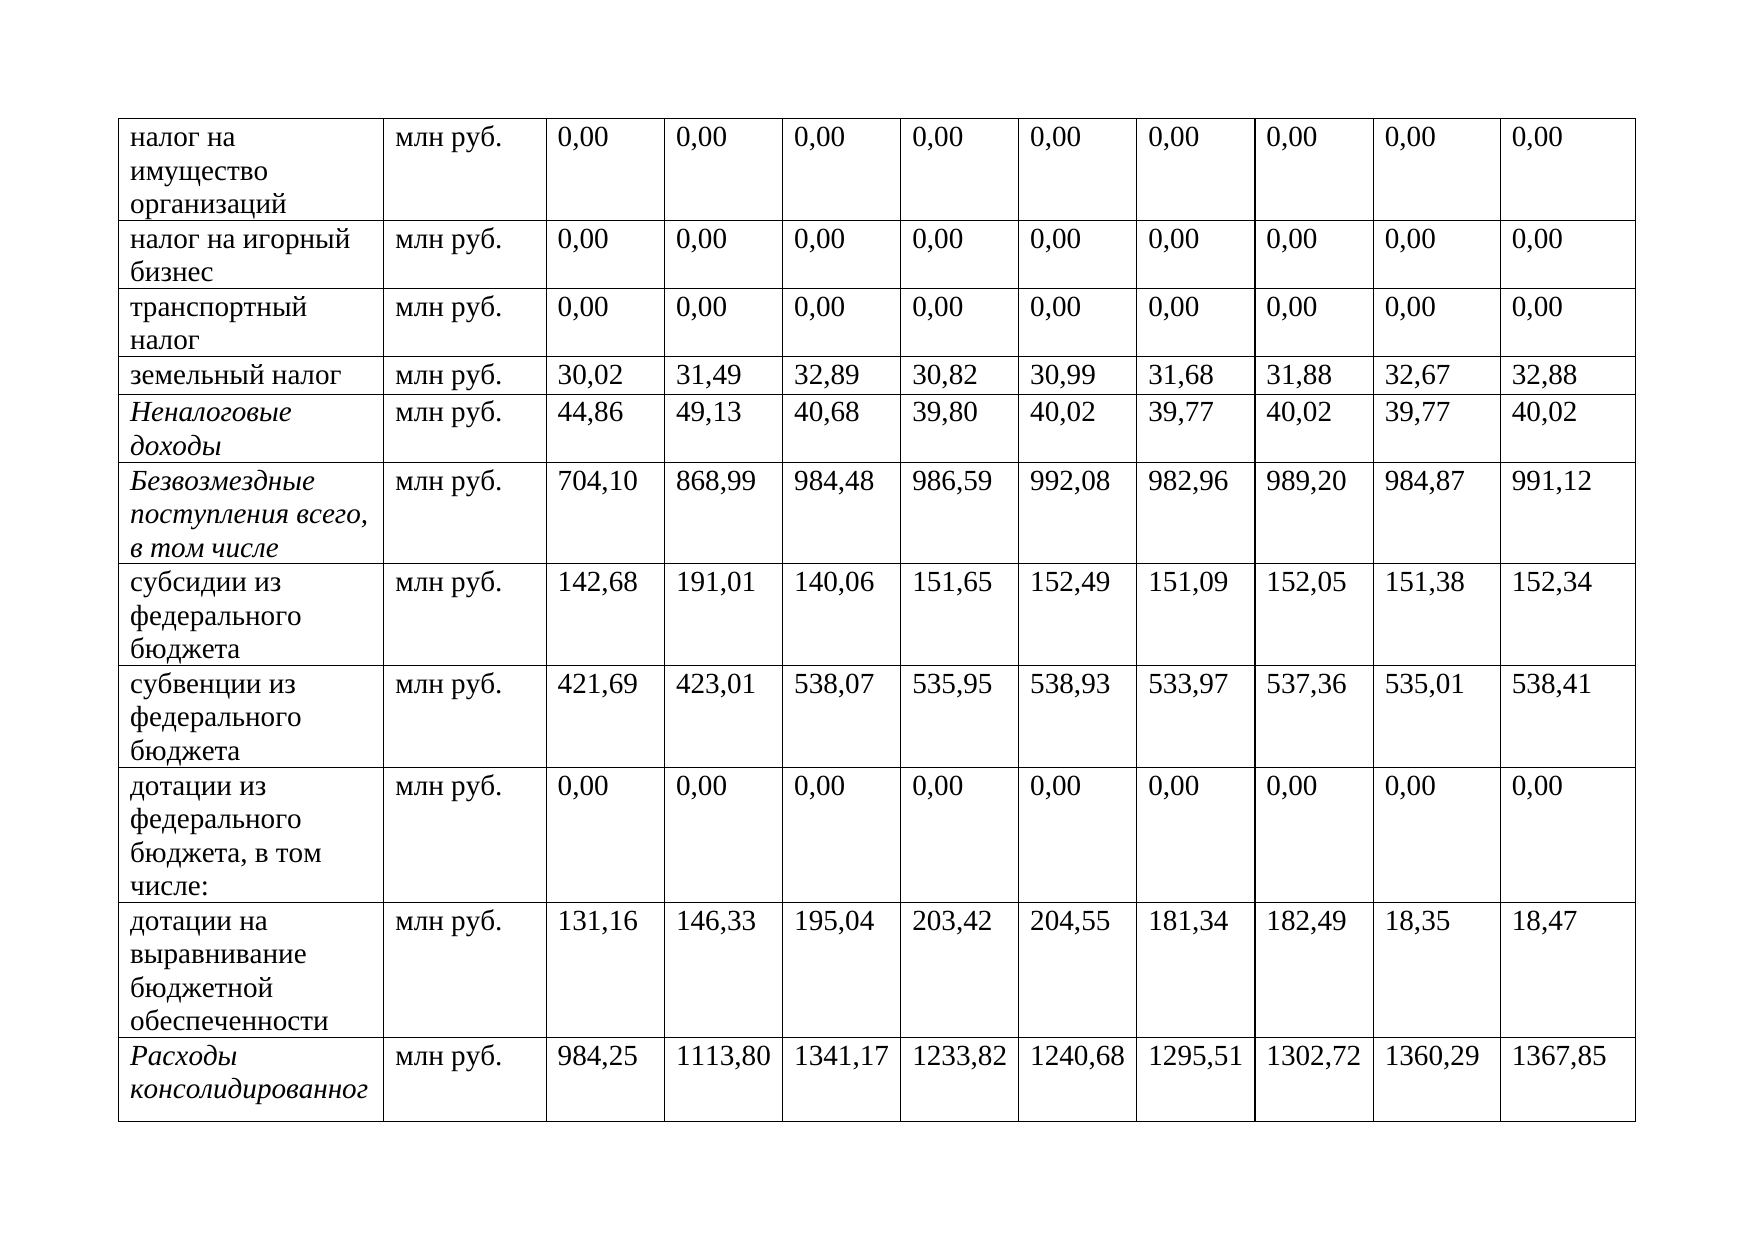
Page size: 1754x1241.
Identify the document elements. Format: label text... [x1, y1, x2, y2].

table_cell 152,05 [1256, 564, 1373, 665]
table_cell млн руб. [384, 1038, 546, 1121]
table_cell млн руб. [384, 221, 546, 288]
table_cell 1367,85 [1501, 1038, 1635, 1121]
table_cell 0,00 [547, 221, 664, 288]
table_cell 151,65 [901, 564, 1018, 665]
table_cell 151,09 [1137, 564, 1254, 665]
table_cell 1113,80 [665, 1038, 782, 1121]
table_cell 31,68 [1137, 357, 1254, 393]
table_cell 538,07 [783, 666, 900, 767]
table_cell 704,10 [547, 463, 664, 563]
table_cell 181,34 [1137, 903, 1254, 1037]
table_cell млн руб. [384, 289, 546, 356]
table_cell 18,47 [1501, 903, 1635, 1037]
table_cell 537,36 [1256, 666, 1373, 767]
table_cell 195,04 [783, 903, 900, 1037]
table_cell 32,67 [1374, 357, 1500, 393]
table_cell Неналоговые доходы [119, 395, 383, 462]
table_cell 0,00 [1019, 221, 1136, 288]
table_cell 1360,29 [1374, 1038, 1500, 1121]
table_cell 0,00 [901, 221, 1018, 288]
table_cell 0,00 [901, 768, 1018, 902]
table_cell 0,00 [1019, 119, 1136, 220]
table_cell 991,12 [1501, 463, 1635, 563]
table_cell 1302,72 [1256, 1038, 1373, 1121]
table_cell 146,33 [665, 903, 782, 1037]
table_cell 40,02 [1501, 395, 1635, 462]
table_cell субвенции из федерального бюджета [119, 666, 383, 767]
table_cell 984,48 [783, 463, 900, 563]
table_cell 0,00 [1137, 221, 1254, 288]
table_cell субсидии из федерального бюджета [119, 564, 383, 665]
table_cell млн руб. [384, 395, 546, 462]
table_cell 1233,82 [901, 1038, 1018, 1121]
table_cell 40,68 [783, 395, 900, 462]
table_cell налог на игорный бизнес [119, 221, 383, 288]
table_cell 131,16 [547, 903, 664, 1037]
table_cell 151,38 [1374, 564, 1500, 665]
table_cell 992,08 [1019, 463, 1136, 563]
table_cell 0,00 [547, 768, 664, 902]
table_cell 39,80 [901, 395, 1018, 462]
table_cell 40,02 [1019, 395, 1136, 462]
table_cell транспортный налог [119, 289, 383, 356]
table_cell 30,82 [901, 357, 1018, 393]
table_cell 0,00 [547, 119, 664, 220]
table_cell 142,68 [547, 564, 664, 665]
table_cell 0,00 [783, 221, 900, 288]
table_cell 0,00 [1374, 768, 1500, 902]
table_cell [119, 1038, 383, 1121]
table_cell 140,06 [783, 564, 900, 665]
table_cell 0,00 [1019, 289, 1136, 356]
table_cell млн руб. [384, 564, 546, 665]
table_cell 0,00 [1019, 768, 1136, 902]
table_cell 0,00 [1501, 289, 1635, 356]
table_cell 0,00 [783, 289, 900, 356]
table_cell 986,59 [901, 463, 1018, 563]
table_cell 182,49 [1256, 903, 1373, 1037]
table_cell 49,13 [665, 395, 782, 462]
table_cell 0,00 [665, 768, 782, 902]
table_cell 0,00 [1501, 119, 1635, 220]
table_cell 191,01 [665, 564, 782, 665]
table_cell 32,89 [783, 357, 900, 393]
table_cell 0,00 [1501, 768, 1635, 902]
table_cell 533,97 [1137, 666, 1254, 767]
table_cell 30,99 [1019, 357, 1136, 393]
table_cell 152,34 [1501, 564, 1635, 665]
table_cell 0,00 [1256, 221, 1373, 288]
table_cell 0,00 [1501, 221, 1635, 288]
table_cell 1295,51 [1137, 1038, 1254, 1121]
table_cell 535,95 [901, 666, 1018, 767]
table_cell 39,77 [1137, 395, 1254, 462]
table_cell 535,01 [1374, 666, 1500, 767]
table_cell млн руб. [384, 666, 546, 767]
table_cell Безвозмездные поступления всего, в том числе [119, 463, 383, 563]
table_cell 0,00 [1256, 768, 1373, 902]
table_cell 0,00 [665, 119, 782, 220]
table_cell 0,00 [1137, 119, 1254, 220]
table_cell 0,00 [547, 289, 664, 356]
table_cell млн руб. [384, 463, 546, 563]
table_cell 538,93 [1019, 666, 1136, 767]
table_cell 18,35 [1374, 903, 1500, 1037]
table_cell 423,01 [665, 666, 782, 767]
table_cell 0,00 [783, 119, 900, 220]
table_cell 0,00 [665, 289, 782, 356]
table_cell 152,49 [1019, 564, 1136, 665]
table_cell 0,00 [901, 119, 1018, 220]
table_cell 31,88 [1256, 357, 1373, 393]
table_cell 1341,17 [783, 1038, 900, 1121]
table_cell 421,69 [547, 666, 664, 767]
table_cell 0,00 [783, 768, 900, 902]
table_cell 32,88 [1501, 357, 1635, 393]
table_cell 0,00 [1137, 289, 1254, 356]
table_cell дотации на выравнивание бюджетной обеспеченности [119, 903, 383, 1037]
table_cell 204,55 [1019, 903, 1136, 1037]
table_cell 31,49 [665, 357, 782, 393]
table_cell дотации из федерального бюджета, в том числе: [119, 768, 383, 902]
table_cell земельный налог [119, 357, 383, 393]
table_cell 989,20 [1256, 463, 1373, 563]
table_cell 0,00 [1256, 289, 1373, 356]
table_cell 203,42 [901, 903, 1018, 1037]
table_cell млн руб. [384, 903, 546, 1037]
table_cell налог на имущество организаций [119, 119, 383, 220]
table_cell 30,02 [547, 357, 664, 393]
table_cell млн руб. [384, 768, 546, 902]
table_cell 0,00 [901, 289, 1018, 356]
table_cell 868,99 [665, 463, 782, 563]
table_cell 984,25 [547, 1038, 664, 1121]
table_cell 0,00 [1137, 768, 1254, 902]
table_cell 538,41 [1501, 666, 1635, 767]
table_cell млн руб. [384, 357, 546, 393]
table_cell 0,00 [1374, 221, 1500, 288]
table_cell 0,00 [1374, 119, 1500, 220]
table_cell 39,77 [1374, 395, 1500, 462]
table_cell 40,02 [1256, 395, 1373, 462]
table_cell 982,96 [1137, 463, 1254, 563]
table_cell 44,86 [547, 395, 664, 462]
table_cell 0,00 [1374, 289, 1500, 356]
table_cell 984,87 [1374, 463, 1500, 563]
table_cell млн руб. [384, 119, 546, 220]
table_cell 0,00 [665, 221, 782, 288]
table_cell 1240,68 [1019, 1038, 1136, 1121]
table_cell 0,00 [1256, 119, 1373, 220]
